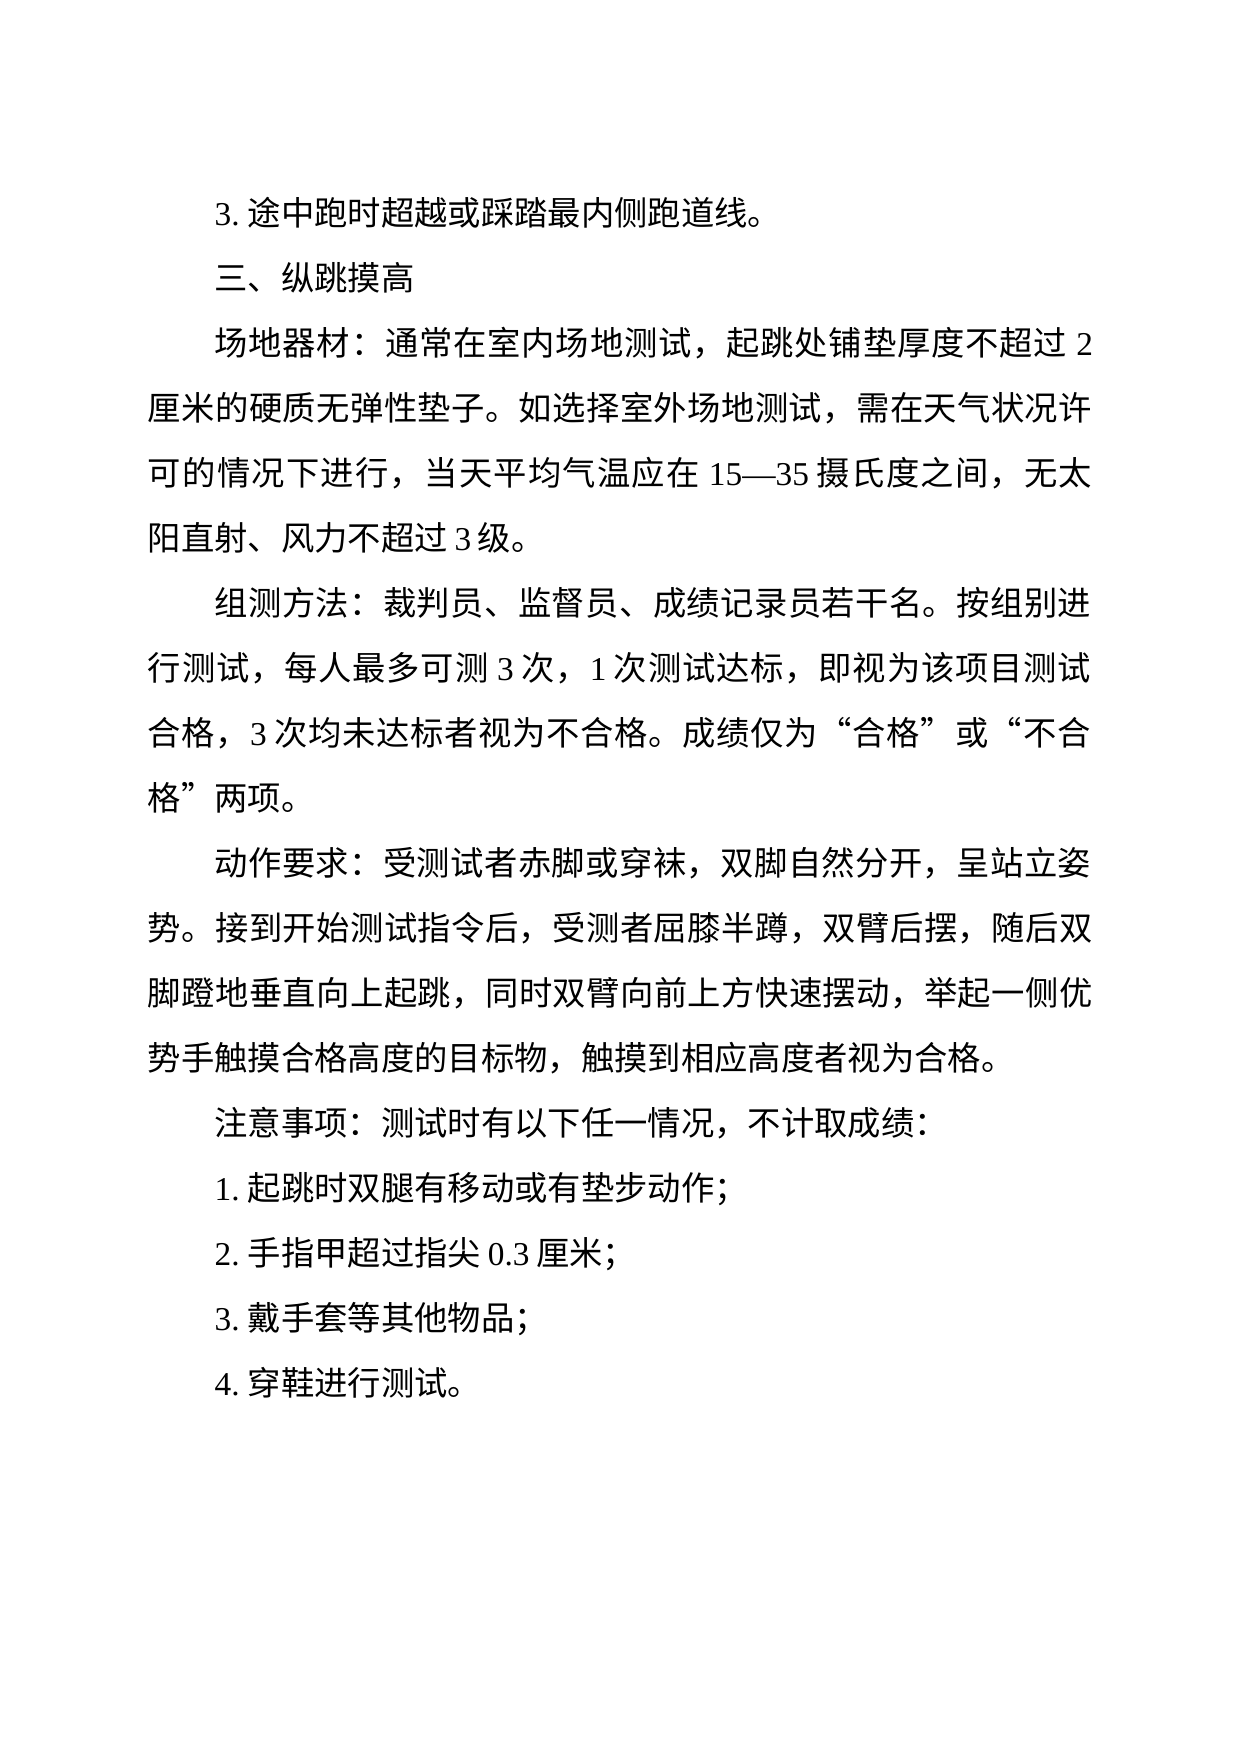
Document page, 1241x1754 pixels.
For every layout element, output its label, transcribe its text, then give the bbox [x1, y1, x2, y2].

text 场地器材：通常在室内场地测试，起跳处铺垫厚度不超过2厘米的硬质无弹性垫子。如选择室外场地测试，需在天气状况许可的情况下进行，当天平均气温应在15—35摄氏度之间，无太阳直射、风力不超过3级。 [148, 308, 1093, 568]
text 4. 穿鞋进行测试。 [148, 1348, 1093, 1413]
text 三、纵跳摸高 [148, 243, 1093, 308]
text 1. 起跳时双腿有移动或有垫步动作； [148, 1153, 1093, 1218]
text 注意事项：测试时有以下任一情况，不计取成绩： [148, 1088, 1093, 1153]
text 组测方法：裁判员、监督员、成绩记录员若干名。按组别进行测试，每人最多可测3次，1次测试达标，即视为该项目测试合格，3次均未达标者视为不合格。成绩仅为“合格”或“不合格”两项。 [148, 568, 1093, 828]
text 3. 戴手套等其他物品； [148, 1283, 1093, 1348]
text 动作要求：受测试者赤脚或穿袜，双脚自然分开，呈站立姿势。接到开始测试指令后，受测者屈膝半蹲，双臂后摆，随后双脚蹬地垂直向上起跳，同时双臂向前上方快速摆动，举起一侧优势手触摸合格高度的目标物，触摸到相应高度者视为合格。 [148, 828, 1093, 1088]
text 3. 途中跑时超越或踩踏最内侧跑道线。 [148, 178, 1093, 243]
text 2. 手指甲超过指尖0.3厘米； [148, 1218, 1093, 1283]
